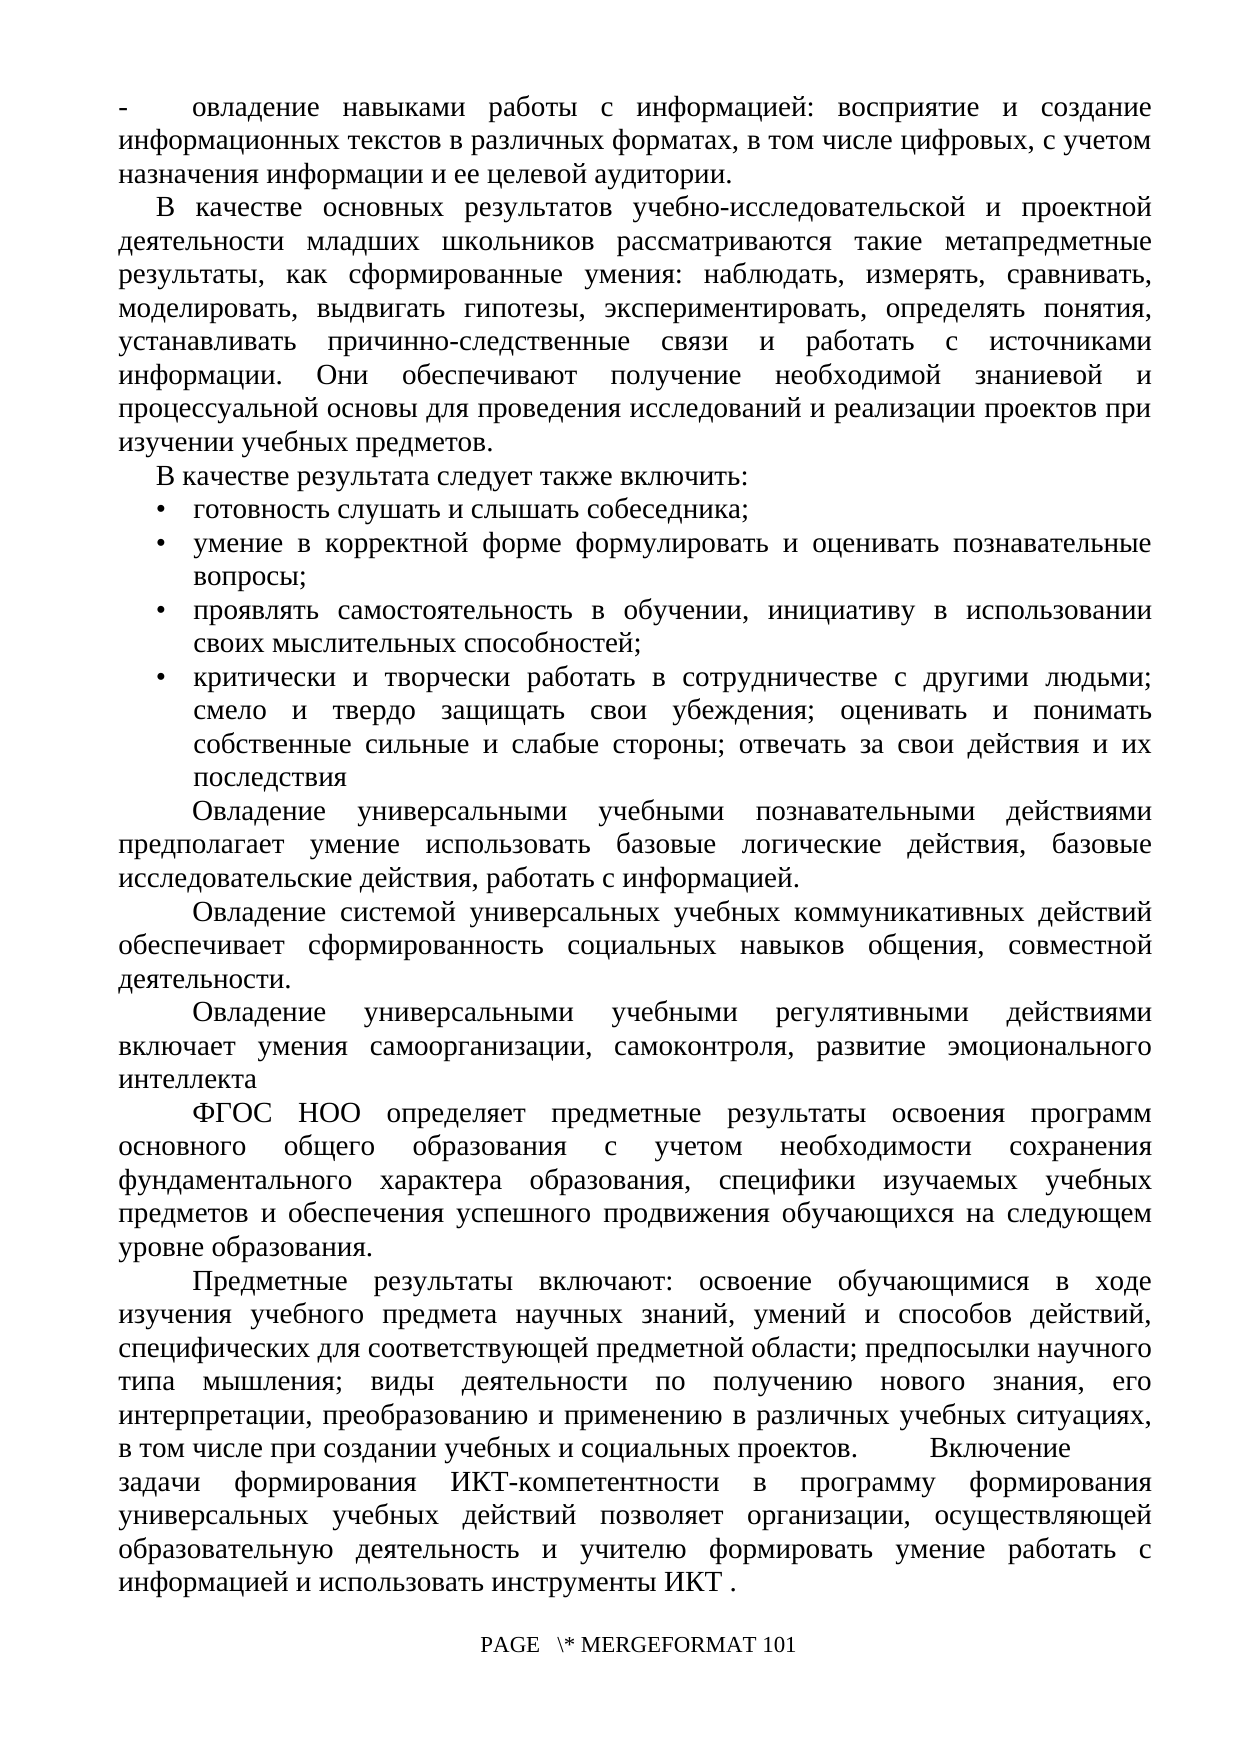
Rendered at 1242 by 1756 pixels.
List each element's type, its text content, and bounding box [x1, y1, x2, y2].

text Предметные результаты включают: освоение обучающимися в ходе изучения учебного предмета научных знаний, умений и способов действий, специфических для соответствующей предметной области; предпосылки научного типа мышления; виды деятельности по получению нового знания, его интерпретации, преобразованию и применению в различных учебных ситуациях, в том числе при создании учебных и социальных проектов. Включение задачи формирования ИКТ-компетентности в программу формирования универсальных учебных действий позволяет организации, осуществляющей образовательную деятельность и учителю формировать умение работать с информацией и использовать инструменты ИКТ . [118, 1263, 1153, 1598]
text В качестве результата следует также включить: [118, 458, 1153, 491]
text В качестве основных результатов учебно-исследовательской и проектной деятельности младших школьников рассматриваются такие метапредметные результаты, как сформированные умения: наблюдать, измерять, сравнивать, моделировать, выдвигать гипотезы, экспериментировать, определять понятия, устанавливать причинно-следственные связи и работать с источниками информации. Они обеспечивают получение необходимой знаниевой и процессуальной основы для проведения исследований и реализации проектов при изучении учебных предметов. [118, 189, 1153, 458]
text Овладение универсальными учебными регулятивными действиями включает умения самоорганизации, самоконтроля, развитие эмоционального интеллекта [118, 994, 1153, 1095]
text Овладение системой универсальных учебных коммуникативных действий обеспечивает сформированность социальных навыков общения, совместной деятельности. [118, 894, 1153, 994]
text ФГОС НОО определяет предметные результаты освоения программ основного общего образования с учетом необходимости сохранения фундаментального характера образования, специфики изучаемых учебных предметов и обеспечения успешного продвижения обучающихся на следующем уровне образования. [118, 1095, 1153, 1263]
text Овладение универсальными учебными познавательными действиями предполагает умение использовать базовые логические действия, базовые исследовательские действия, работать с информацией. [118, 793, 1153, 894]
list критически и творчески работать в сотрудничестве с другими людьми; смело и твердо защищать свои убеждения; оценивать и понимать собственные сильные и слабые стороны; отвечать за свои действия и их последствия [156, 659, 1153, 793]
list умение в корректной форме формулировать и оценивать познавательные вопросы; [156, 525, 1153, 592]
list готовность слушать и слышать собеседника; [156, 491, 1153, 525]
list проявлять самостоятельность в обучении, инициативу в использовании своих мыслительных способностей; [156, 592, 1153, 659]
text - овладение навыками работы с информацией: восприятие и создание информационных текстов в различных форматах, в том числе цифровых, с учетом назначения информации и ее целевой аудитории. [118, 89, 1153, 189]
